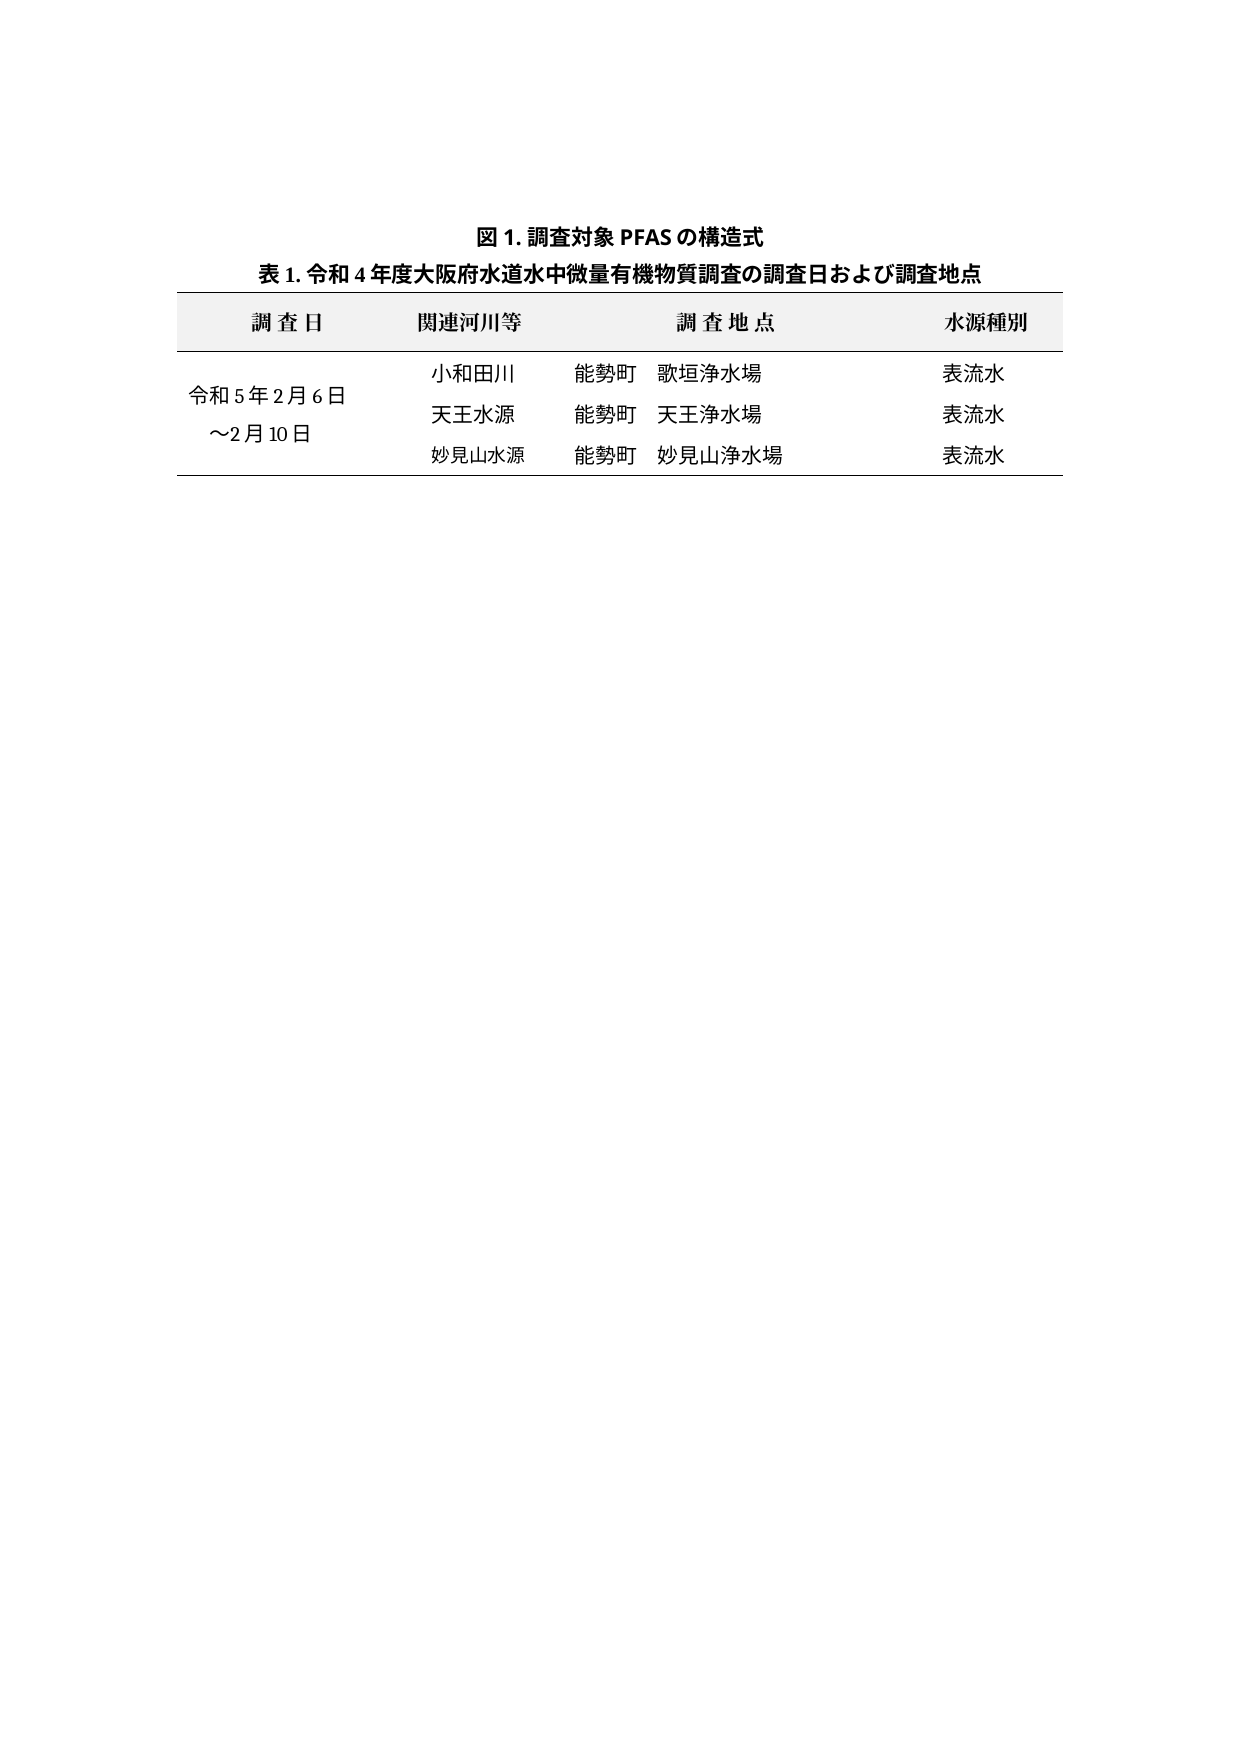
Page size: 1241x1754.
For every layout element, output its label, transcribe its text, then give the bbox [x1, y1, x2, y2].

table_cell 能勢町 妙見山浄水場 [541, 434, 909, 475]
table_cell 令和5年2月6日 ～2月10日 [177, 352, 398, 475]
table_header 水源種別 [909, 293, 1063, 351]
table_cell 小和田川 [398, 352, 541, 392]
table_cell 天王水源 [398, 392, 541, 433]
table_cell 妙見山水源 [398, 434, 541, 475]
table_cell 表流水 [909, 434, 1063, 475]
table_cell 表流水 [909, 392, 1063, 433]
text 図1. 調査対象PFASの構造式 [177, 217, 1063, 254]
table_header 調 査 地 点 [541, 293, 909, 351]
table_header 調 査 日 [177, 293, 398, 351]
text 表1. 令和4年度大阪府水道水中微量有機物質調査の調査日および調査地点 [177, 254, 1063, 292]
table_cell 能勢町 天王浄水場 [541, 392, 909, 433]
table_header 関連河川等 [398, 293, 541, 351]
table_cell 表流水 [909, 352, 1063, 392]
table_cell 能勢町 歌垣浄水場 [541, 352, 909, 392]
